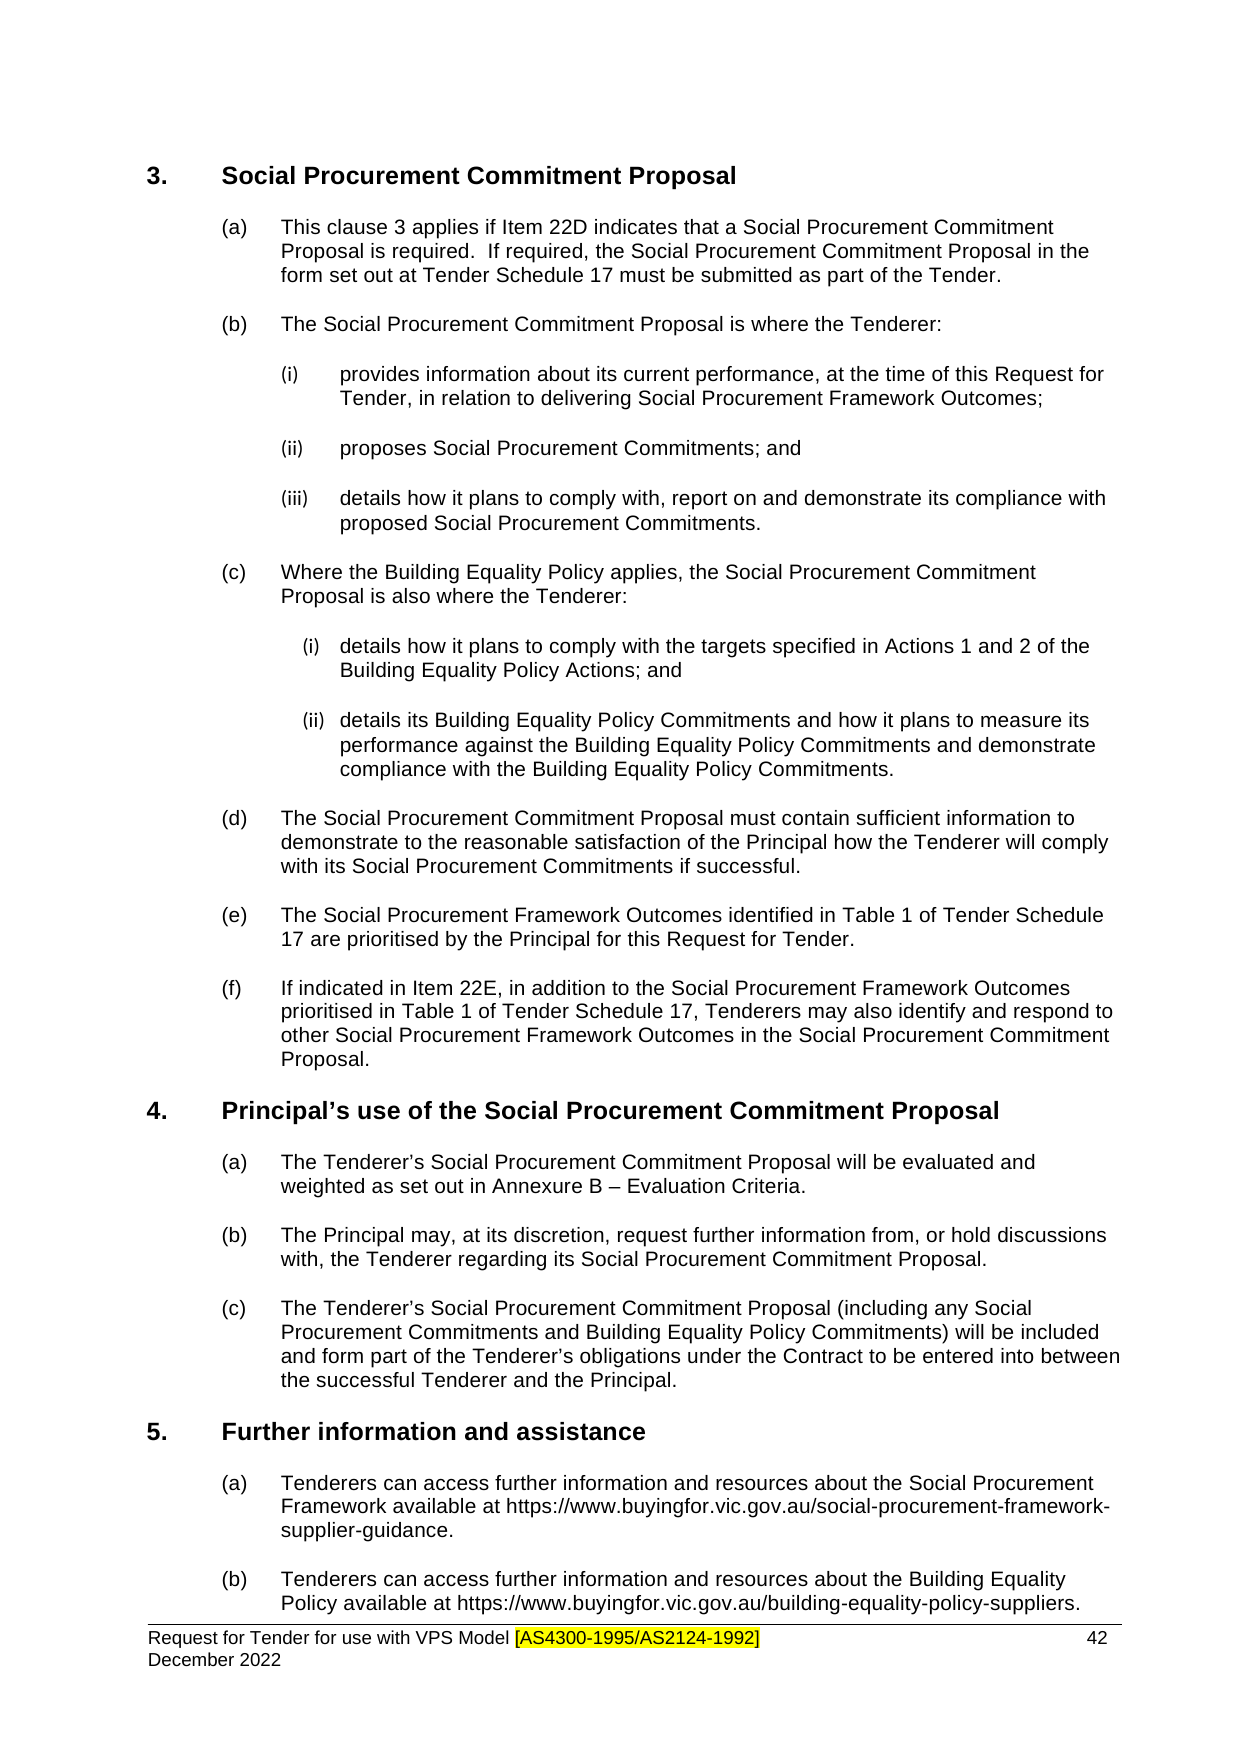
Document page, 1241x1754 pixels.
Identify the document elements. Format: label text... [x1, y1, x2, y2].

list This clause 3 applies if Item 22D indicates that a Social Procurement Commitment Proposal is required. If required, the Social Procurement Commitment Proposal in the form set out at Tender Schedule 17 must be submitted as part of the Tender. [221, 215, 1122, 287]
subtitle Social Procurement Commitment Proposal [146, 161, 1122, 190]
list provides information about its current performance, at the time of this Request for Tender, in relation to delivering Social Procurement Framework Outcomes; [281, 361, 1122, 410]
list details its Building Equality Policy Commitments and how it plans to measure its performance against the Building Equality Policy Commitments and demonstrate compliance with the Building Equality Policy Commitments. [302, 707, 1122, 781]
list proposes Social Procurement Commitments; and [281, 435, 1122, 461]
list The Social Procurement Commitment Proposal is where the Tenderer: [221, 312, 1122, 336]
subtitle Further information and assistance [146, 1417, 1122, 1445]
list details how it plans to comply with the targets specified in Actions 1 and 2 of the Building Equality Policy Actions; and [302, 633, 1122, 682]
list If indicated in Item 22E, in addition to the Social Procurement Framework Outcomes prioritised in Table 1 of Tender Schedule 17, Tenderers may also identify and respond to other Social Procurement Framework Outcomes in the Social Procurement Commitment Proposal. [221, 975, 1122, 1071]
list details how it plans to comply with, report on and demonstrate its compliance with proposed Social Procurement Commitments. [281, 486, 1122, 535]
list The Social Procurement Commitment Proposal must contain sufficient information to demonstrate to the reasonable satisfaction of the Principal how the Tenderer will comply with its Social Procurement Commitments if successful. [221, 806, 1122, 877]
list The Tenderer’s Social Procurement Commitment Proposal (including any Social Procurement Commitments and Building Equality Policy Commitments) will be included and form part of the Tenderer’s obligations under the Contract to be entered into between the successful Tenderer and the Principal. [221, 1296, 1122, 1392]
list Where the Building Equality Policy applies, the Social Procurement Commitment Proposal is also where the Tenderer: [221, 560, 1122, 608]
list Tenderers can access further information and resources about the Building Equality Policy available at https://www.buyingfor.vic.gov.au/building-equality-policy-suppliers. [221, 1567, 1122, 1615]
list Tenderers can access further information and resources about the Social Procurement Framework available at https://www.buyingfor.vic.gov.au/social-procurement-framework-supplier-guidance. [221, 1470, 1122, 1542]
list The Social Procurement Framework Outcomes identified in Table 1 of Tender Schedule 17 are prioritised by the Principal for this Request for Tender. [221, 902, 1122, 950]
list The Principal may, at its discretion, request further information from, or hold discussions with, the Tenderer regarding its Social Procurement Commitment Proposal. [221, 1223, 1122, 1271]
subtitle Principal’s use of the Social Procurement Commitment Proposal [146, 1096, 1122, 1125]
list The Tenderer’s Social Procurement Commitment Proposal will be evaluated and weighted as set out in Annexure B – Evaluation Criteria. [221, 1150, 1122, 1198]
